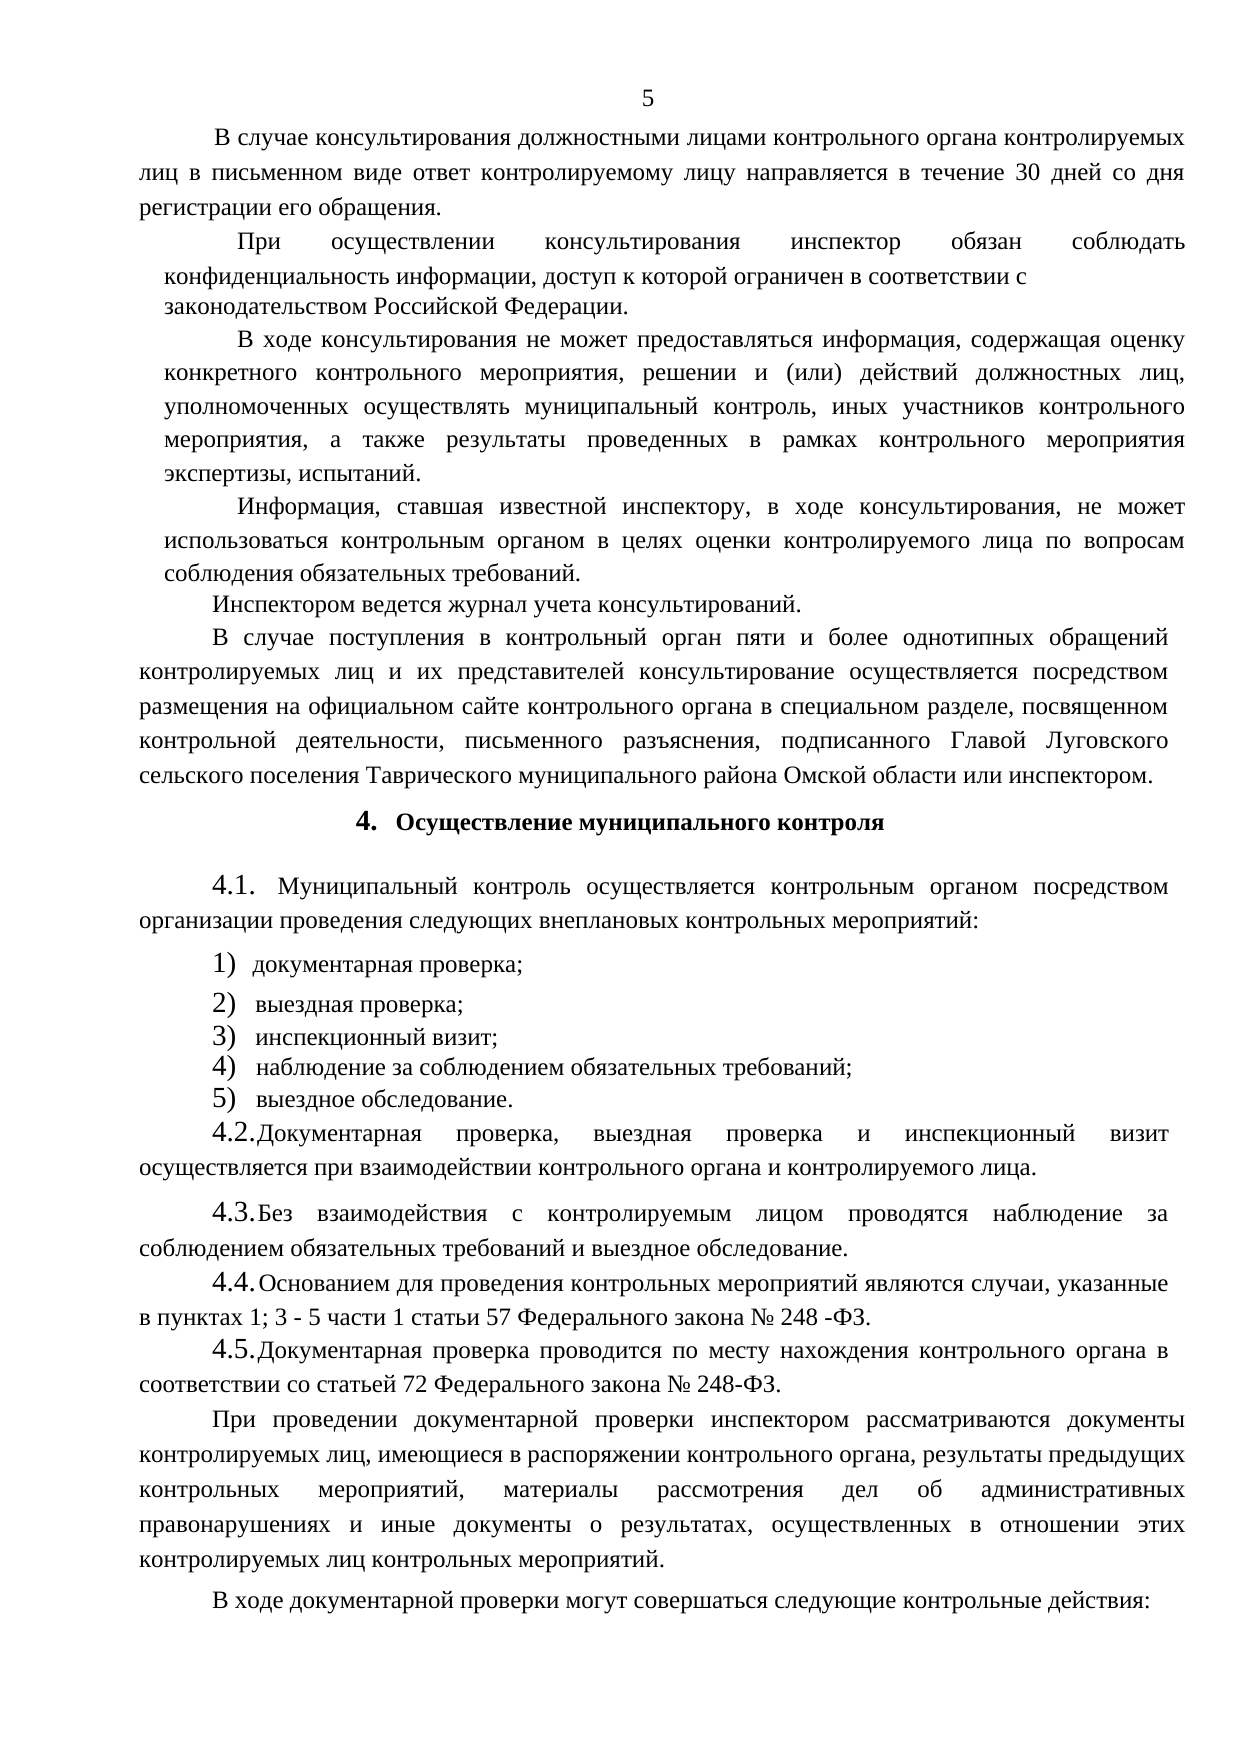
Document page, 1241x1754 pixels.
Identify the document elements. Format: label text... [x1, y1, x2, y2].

text В ходе консультирования не может предоставляться информация, содержащая оценку конкретного контрольного мероприятия, решении и (или) действий должностных лиц, уполномоченных осуществлять муниципальный контроль, иных участников контрольного мероприятия, а также результаты проведенных в рамках контрольного мероприятия экспертизы, испытаний. [164, 320, 1186, 488]
list Осуществление муниципального контроля [356, 807, 1186, 836]
list Документарная проверка, выездная проверка и инспекционный визит осуществляется при взаимодействии контрольного органа и контролируемого лица. [139, 1113, 1169, 1182]
text При осуществлении консультирования инспектор обязан соблюдать конфиденциальность информации, доступ к которой ограничен в соответствии с [164, 222, 1186, 291]
list инспекционный визит; [164, 1019, 1186, 1052]
text В ходе документарной проверки могут совершаться следующие контрольные действия: [164, 1575, 1186, 1617]
text В случае поступления в контрольный орган пяти и более однотипных обращений контролируемых лиц и их представителей консультирование осуществляется посредством размещения на официальном сайте контрольного органа в специальном разделе, посвященном контрольной деятельности, письменного разъяснения, подписанного Главой Луговского сельского поселения Таврического муниципального района Омской области или инспектором. [139, 618, 1169, 790]
list Без взаимодействия с контролируемым лицом проводятся наблюдение за соблюдением обязательных требований и выездное обследование. [139, 1193, 1169, 1264]
text законодательством Российской Федерации. [164, 291, 1186, 320]
list наблюдение за соблюдением обязательных требований; [164, 1052, 1186, 1081]
text Информация, ставшая известной инспектору, в ходе консультирования, не может использоваться контрольным органом в целях оценки контролируемого лица по вопросам соблюдения обязательных требований. [164, 488, 1186, 589]
text При проведении документарной проверки инспектором рассматриваются документы контролируемых лиц, имеющиеся в распоряжении контрольного органа, результаты предыдущих контрольных мероприятий, материалы рассмотрения дел об административных правонарушениях и иные документы о результатах, осуществленных в отношении этих контролируемых лиц контрольных мероприятий. [139, 1400, 1186, 1575]
list выездное обследование. [164, 1084, 1186, 1113]
list Муниципальный контроль осуществляется контрольным органом посредством организации проведения следующих внеплановых контрольных мероприятий: [139, 867, 1169, 935]
list выездная проверка; [164, 985, 1186, 1019]
text Инспектором ведется журнал учета консультирований. [164, 589, 1186, 618]
text В случае консультирования должностными лицами контрольного органа контролируемых лиц в письменном виде ответ контролируемому лицу направляется в течение 30 дней со дня регистрации его обращения. [139, 117, 1186, 222]
list Основанием для проведения контрольных мероприятий являются случаи, указанные в пунктах 1; 3 - 5 части 1 статьи 57 Федерального закона № 248 -ФЗ. [139, 1264, 1169, 1332]
list документарная проверка; [164, 945, 1186, 979]
list Документарная проверка проводится по месту нахождения контрольного органа в соответствии со статьей 72 Федерального закона № 248-ФЗ. [139, 1332, 1169, 1400]
